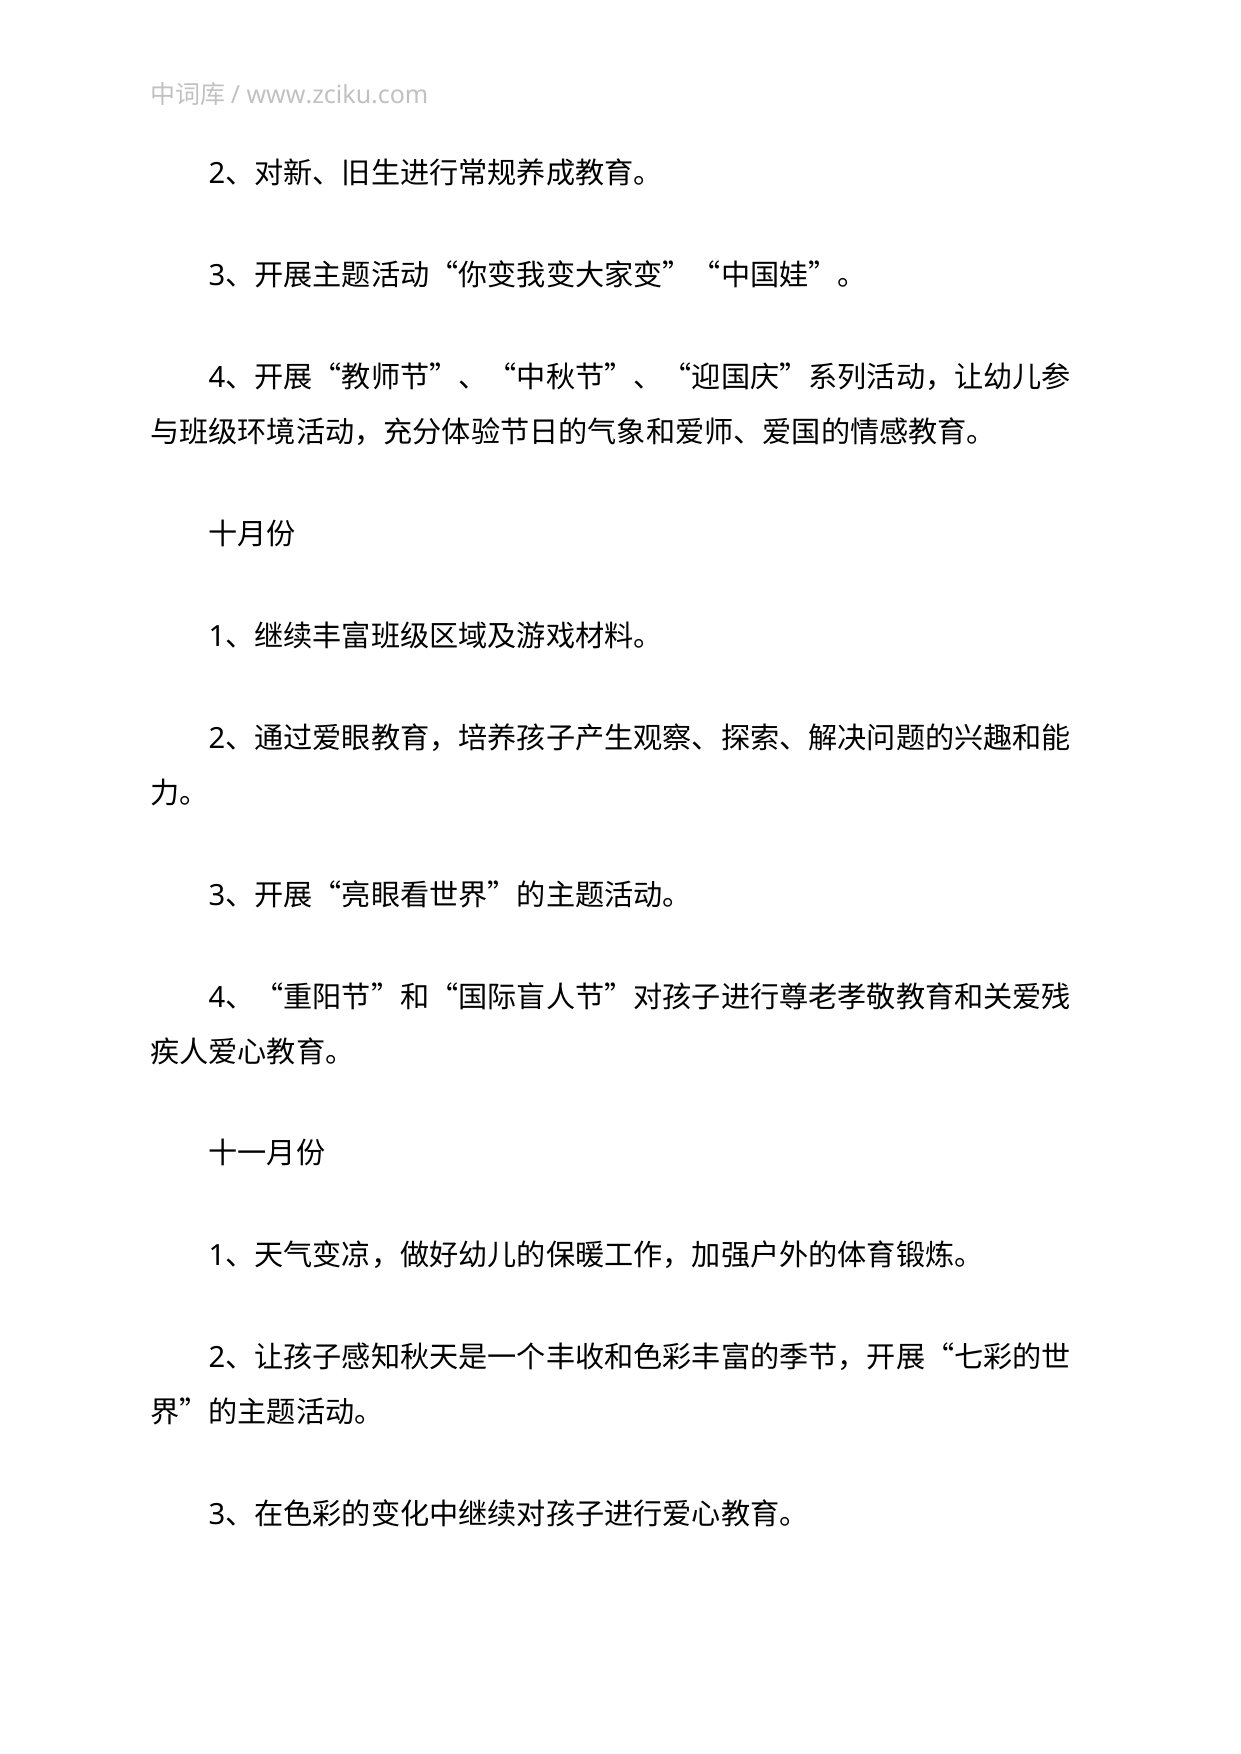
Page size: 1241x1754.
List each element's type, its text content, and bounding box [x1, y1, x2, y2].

text 2、让孩子感知秋天是一个丰收和色彩丰富的季节，开展“七彩的世界”的主题活动。 [150, 1334, 1090, 1431]
text 4、“重阳节”和“国际盲人节”对孩子进行尊老孝敬教育和关爱残疾人爱心教育。 [150, 973, 1090, 1071]
text 十一月份 [150, 1130, 1090, 1172]
text 4、开展“教师节”、“中秋节”、“迎国庆”系列活动，让幼儿参与班级环境活动，充分体验节日的气象和爱师、爱国的情感教育。 [150, 354, 1090, 451]
text 3、在色彩的变化中继续对孩子进行爱心教育。 [150, 1491, 1090, 1533]
text 2、对新、旧生进行常规养成教育。 [150, 150, 1090, 192]
text 3、开展主题活动“你变我变大家变”“中国娃”。 [150, 252, 1090, 294]
text 十月份 [150, 511, 1090, 553]
text 3、开展“亮眼看世界”的主题活动。 [150, 871, 1090, 914]
text 1、天气变凉，做好幼儿的保暖工作，加强户外的体育锻炼。 [150, 1232, 1090, 1274]
text 1、继续丰富班级区域及游戏材料。 [150, 612, 1090, 655]
text 2、通过爱眼教育，培养孩子产生观察、探索、解决问题的兴趣和能力。 [150, 714, 1090, 812]
